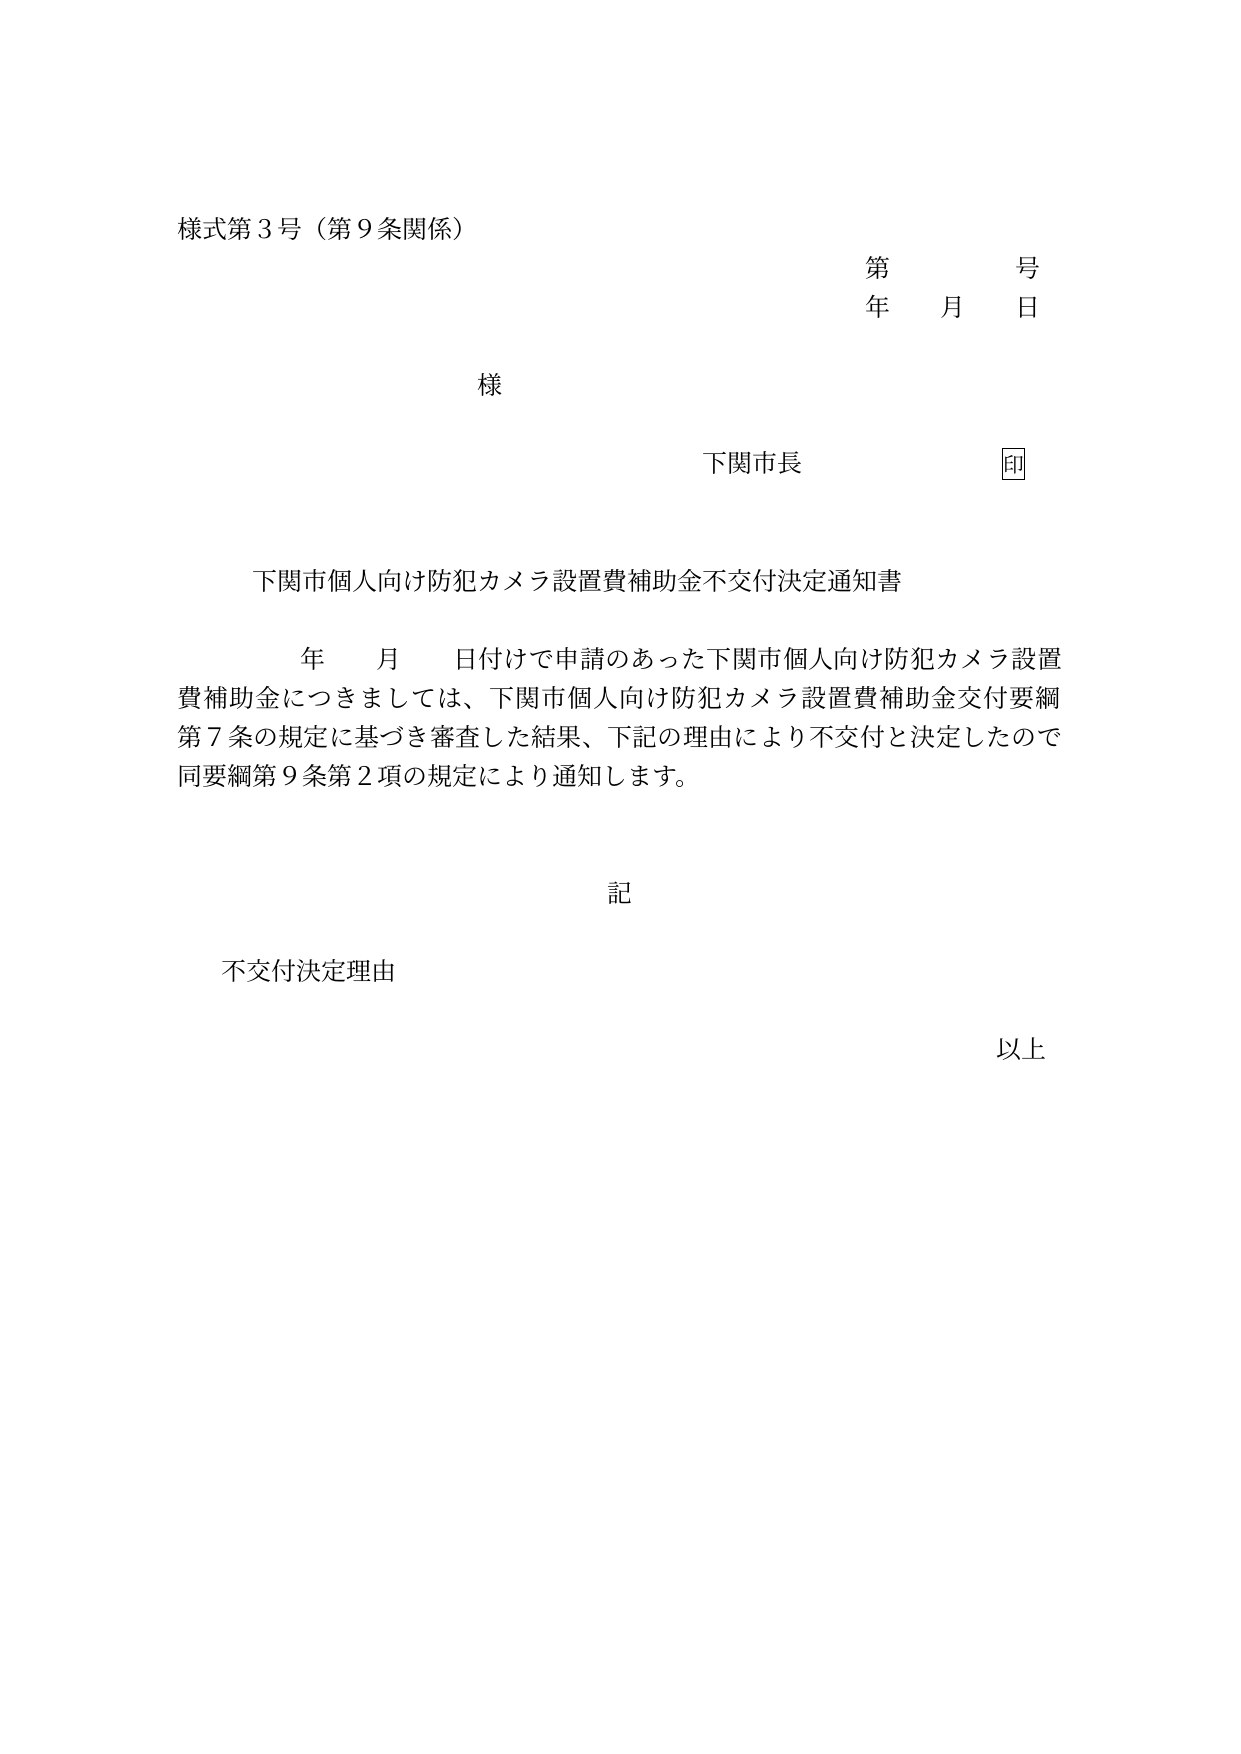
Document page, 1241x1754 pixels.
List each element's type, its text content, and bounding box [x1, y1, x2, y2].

text 様 [177, 364, 1063, 403]
text 下関市長 印 [702, 442, 1063, 482]
text 年 月 日付けで申請のあった下関市個人向け防犯カメラ設置費補助金につきましては、下関市個人向け防犯カメラ設置費補助金交付要綱 第７条の規定に基づき審査した結果、下記の理由により不交付と決定したので、同要綱第９条第２項の規定により通知します。 [177, 638, 1063, 794]
text 様式第３号（第９条関係） [177, 208, 1063, 247]
text 下関市個人向け防犯カメラ設置費補助金不交付決定通知書 [177, 560, 1063, 599]
text 記 [177, 872, 1063, 911]
text 以上 [177, 1028, 1063, 1067]
text 不交付決定理由 [177, 950, 1063, 989]
text 第 号 [177, 247, 1040, 286]
text 年 月 日 [177, 286, 1040, 325]
